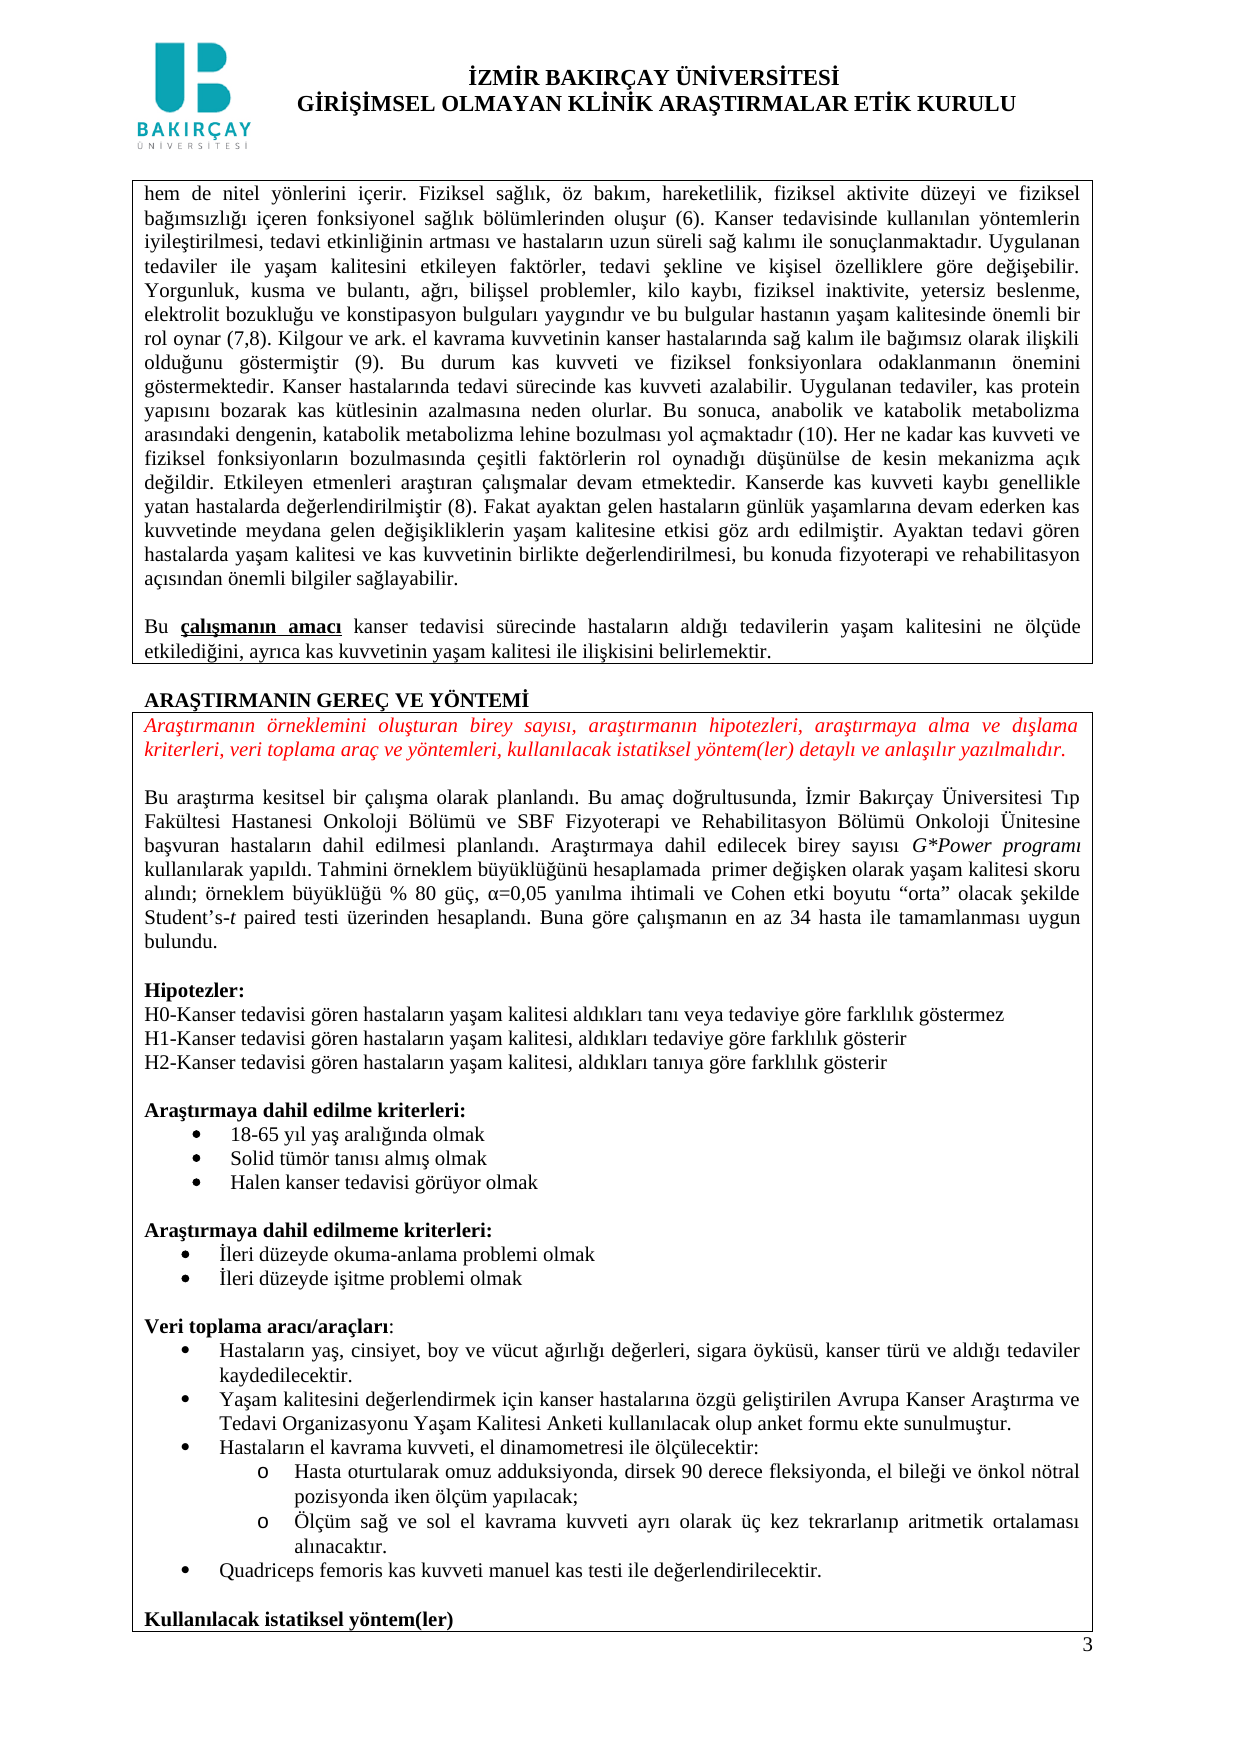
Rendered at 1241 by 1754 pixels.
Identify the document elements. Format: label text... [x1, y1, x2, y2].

picture [133, 37, 252, 157]
text ARAŞTIRMANIN GEREÇ VE YÖNTEMİ [144, 688, 1093, 712]
